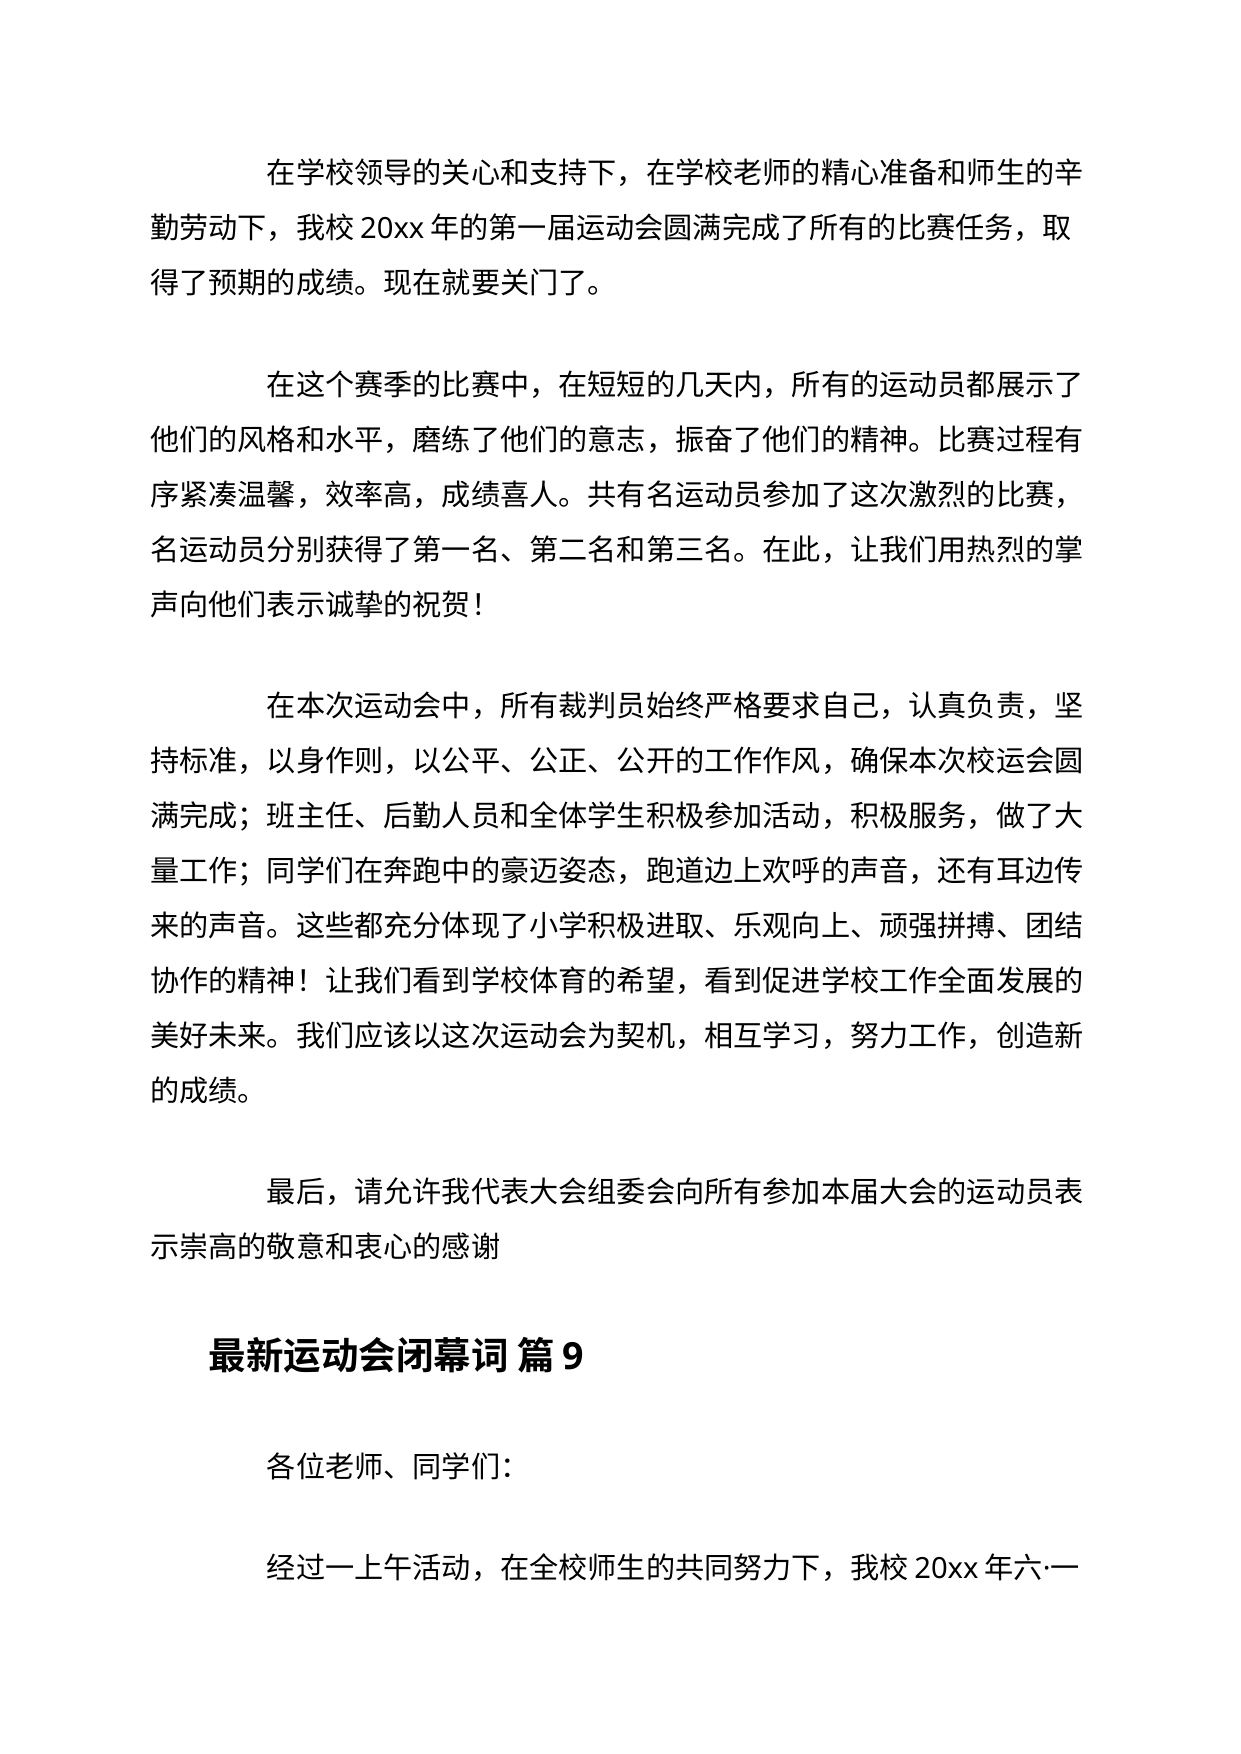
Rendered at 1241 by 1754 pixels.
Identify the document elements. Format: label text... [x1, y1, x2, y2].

text 最新运动会闭幕词 篇9 [150, 1326, 1090, 1380]
text 在本次运动会中，所有裁判员始终严格要求自己，认真负责，坚持标准，以身作则，以公平、公正、公开的工作作风，确保本次校运会圆满完成；班主任、后勤人员和全体学生积极参加活动，积极服务，做了大量工作；同学们在奔跑中的豪迈姿态，跑道边上欢呼的声音，还有耳边传来的声音。这些都充分体现了小学积极进取、乐观向上、顽强拼搏、团结协作的精神！让我们看到学校体育的希望，看到促进学校工作全面发展的美好未来。我们应该以这次运动会为契机，相互学习，努力工作，创造新的成绩。 [150, 683, 1090, 1109]
text 最后，请允许我代表大会组委会向所有参加本届大会的运动员表示崇高的敬意和衷心的感谢 [150, 1169, 1090, 1266]
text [150, 1545, 1090, 1587]
text 各位老师、同学们： [150, 1443, 1090, 1486]
text 在这个赛季的比赛中，在短短的几天内，所有的运动员都展示了他们的风格和水平，磨练了他们的意志，振奋了他们的精神。比赛过程有序紧凑温馨，效率高，成绩喜人。共有名运动员参加了这次激烈的比赛，名运动员分别获得了第一名、第二名和第三名。在此，让我们用热烈的掌声向他们表示诚挚的祝贺！ [150, 362, 1090, 623]
text 在学校领导的关心和支持下，在学校老师的精心准备和师生的辛勤劳动下，我校20xx年的第一届运动会圆满完成了所有的比赛任务，取得了预期的成绩。现在就要关门了。 [150, 150, 1090, 302]
